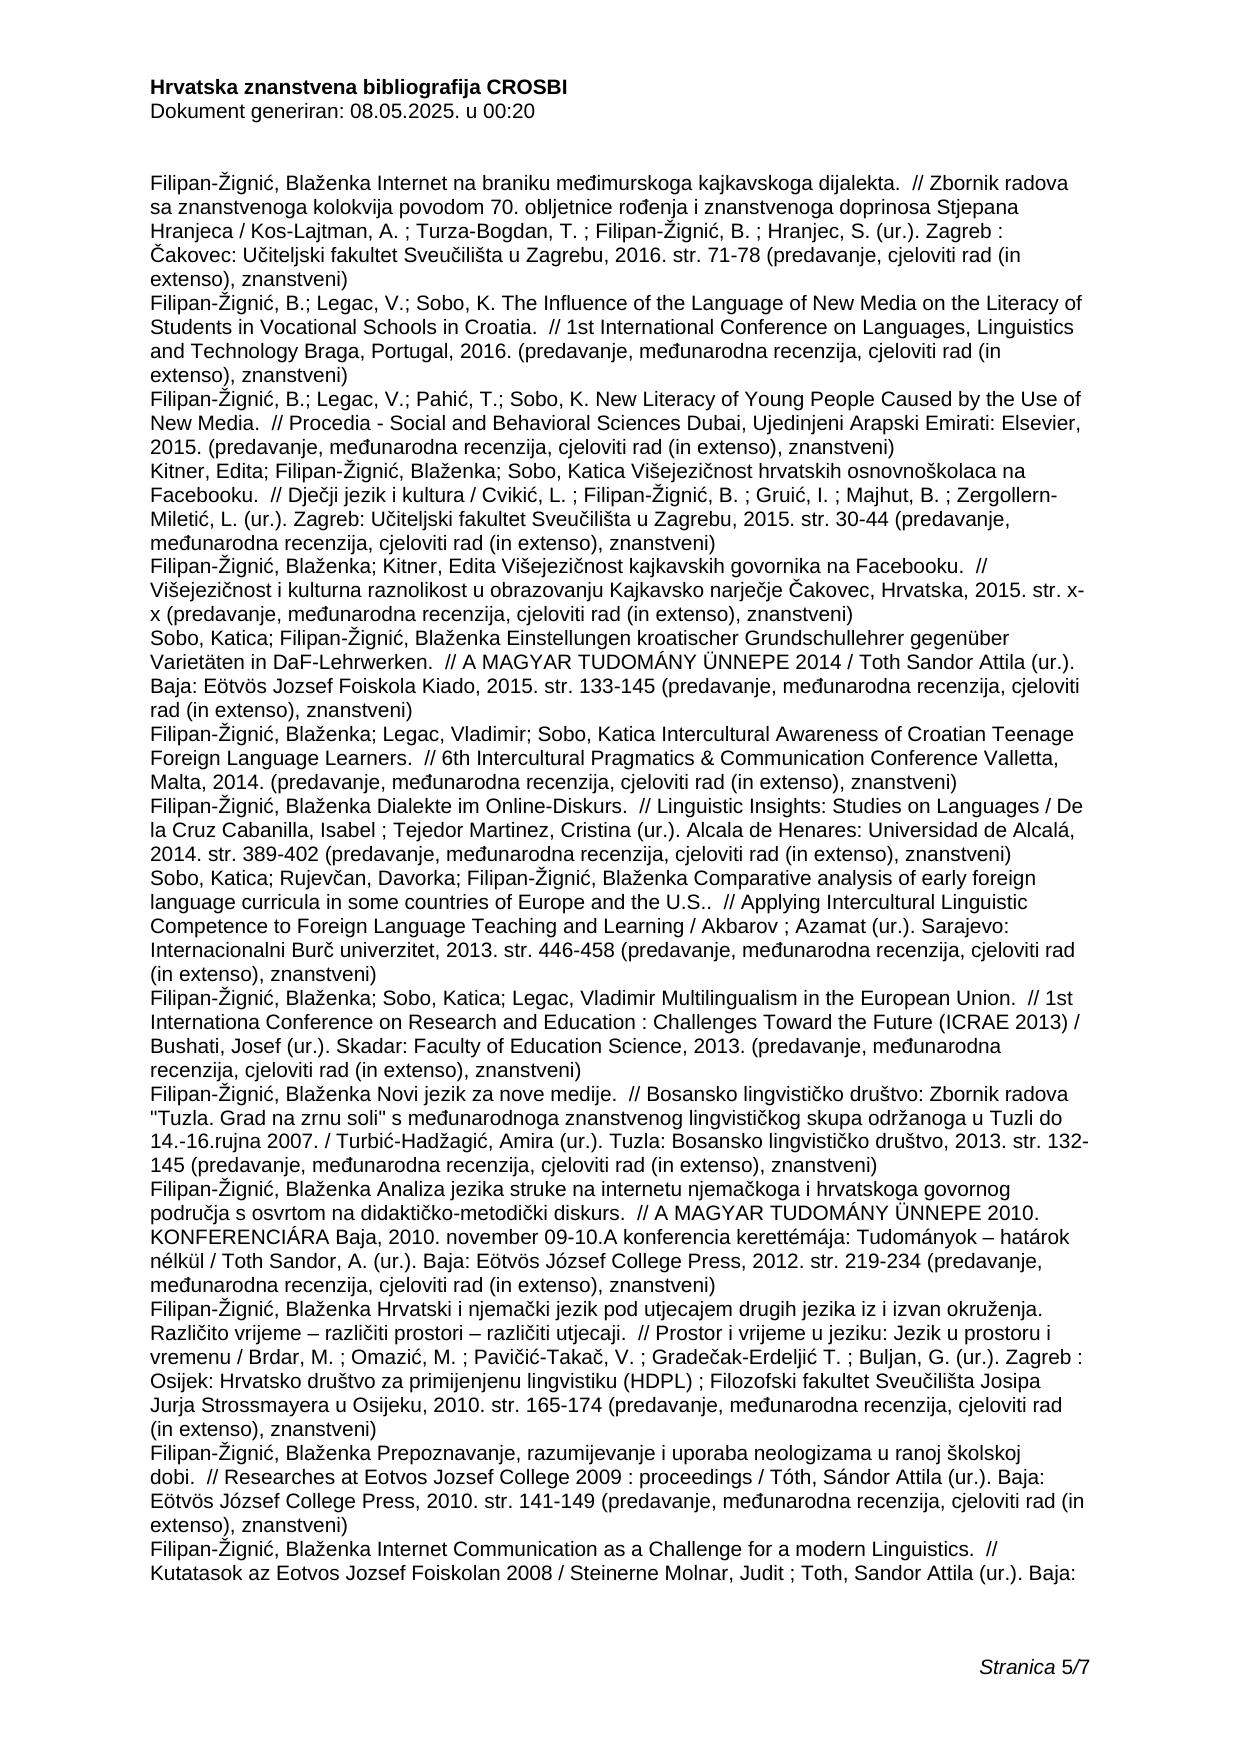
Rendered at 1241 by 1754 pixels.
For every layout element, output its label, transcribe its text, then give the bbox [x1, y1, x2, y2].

text Filipan-Žignić, Blaženka; Legac, Vladimir; Sobo, Katica [150, 722, 1090, 794]
text Sobo, Katica; Filipan-Žignić, Blaženka [150, 626, 1090, 722]
text Filipan-Žignić, Blaženka; Kitner, Edita [150, 554, 1090, 626]
text Sobo, Katica; Rujevčan, Davorka; Filipan-Žignić, Blaženka [150, 866, 1090, 986]
text Filipan-Žignić, Blaženka; Sobo, Katica; Legac, Vladimir [150, 986, 1090, 1081]
text Filipan-Žignić, Blaženka [150, 1297, 1090, 1441]
text Filipan-Žignić, Blaženka [150, 1441, 1090, 1537]
text Filipan-Žignić, Blaženka [150, 794, 1090, 866]
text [150, 1537, 1090, 1584]
text Filipan-Žignić, B.; Legac, V.; Sobo, K. [150, 291, 1090, 387]
text Filipan-Žignić, Blaženka [150, 1081, 1090, 1177]
text Kitner, Edita; Filipan-Žignić, Blaženka; Sobo, Katica [150, 458, 1090, 554]
text Filipan-Žignić, Blaženka [150, 1177, 1090, 1297]
text Filipan-Žignić, B.; Legac, V.; Pahić, T.; Sobo, K. [150, 387, 1090, 458]
text Filipan-Žignić, Blaženka [150, 171, 1090, 291]
